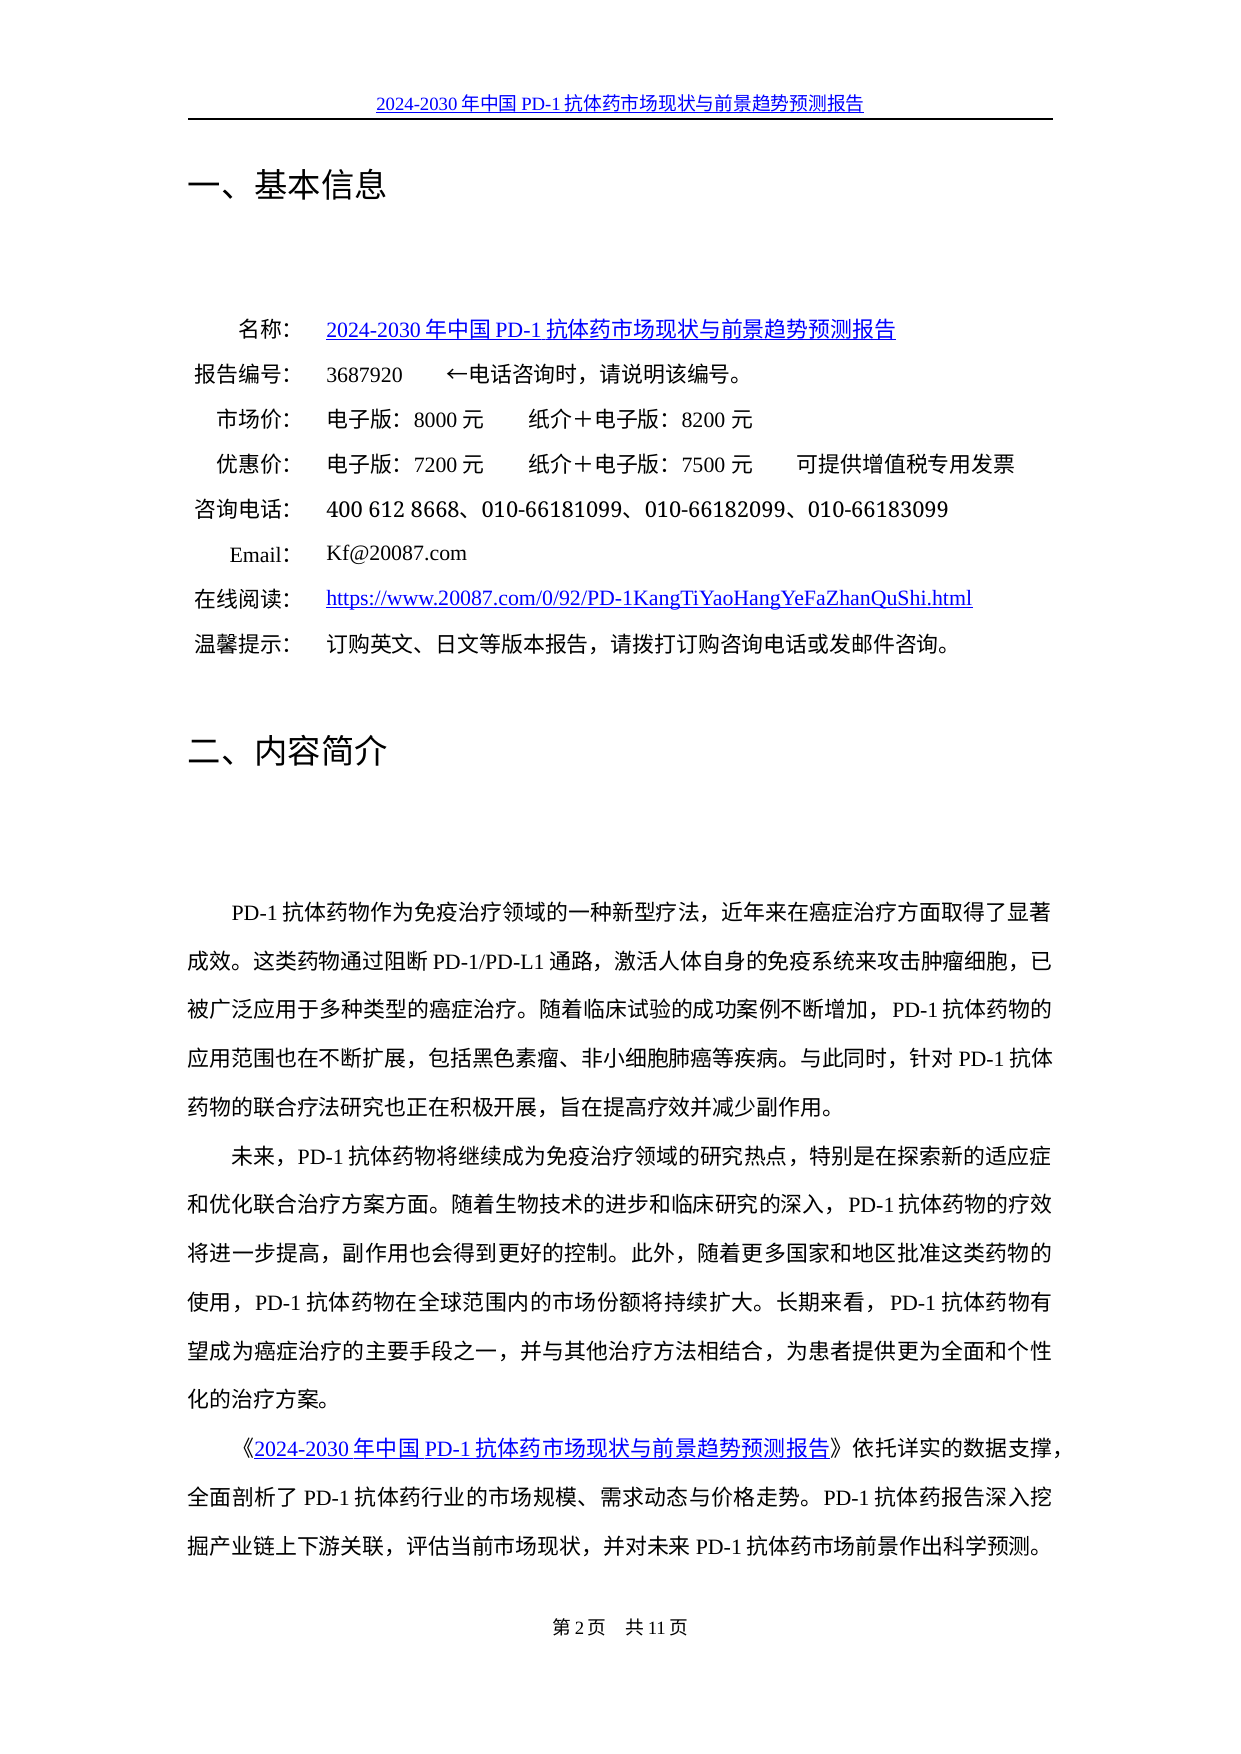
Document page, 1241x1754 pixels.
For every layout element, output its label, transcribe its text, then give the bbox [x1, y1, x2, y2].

table_cell 电子版：7200 元 纸介＋电子版：7500 元 可提供增值税专用发票 [315, 447, 1073, 492]
table_cell 市场价： [167, 402, 315, 447]
table_cell Email： [167, 537, 315, 582]
title 二、内容简介 [187, 717, 1053, 782]
table_cell 咨询电话： [167, 492, 315, 537]
table_cell 在线阅读： [167, 582, 315, 627]
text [187, 894, 1053, 1561]
table_cell 电子版：8000 元 纸介＋电子版：8200 元 [315, 402, 1073, 447]
table_cell 报告编号： [167, 357, 315, 402]
table_cell 订购英文、日文等版本报告，请拨打订购咨询电话或发邮件咨询。 [315, 627, 1073, 672]
table_cell 3687920 ←电话咨询时，请说明该编号。 [315, 357, 1073, 402]
table_header 2024-2030年中国PD-1抗体药市场现状与前景趋势预测报告 [315, 312, 1073, 357]
table_cell Kf@20087.com [315, 537, 1073, 582]
table_cell 温馨提示： [167, 627, 315, 672]
title 一、基本信息 [187, 150, 1053, 215]
table_cell 400 612 8668、010-66181099、010-66182099、010-66183099 [315, 492, 1073, 537]
table_cell 优惠价： [167, 447, 315, 492]
table_header 名称： [167, 312, 315, 357]
table_cell [315, 582, 1073, 627]
